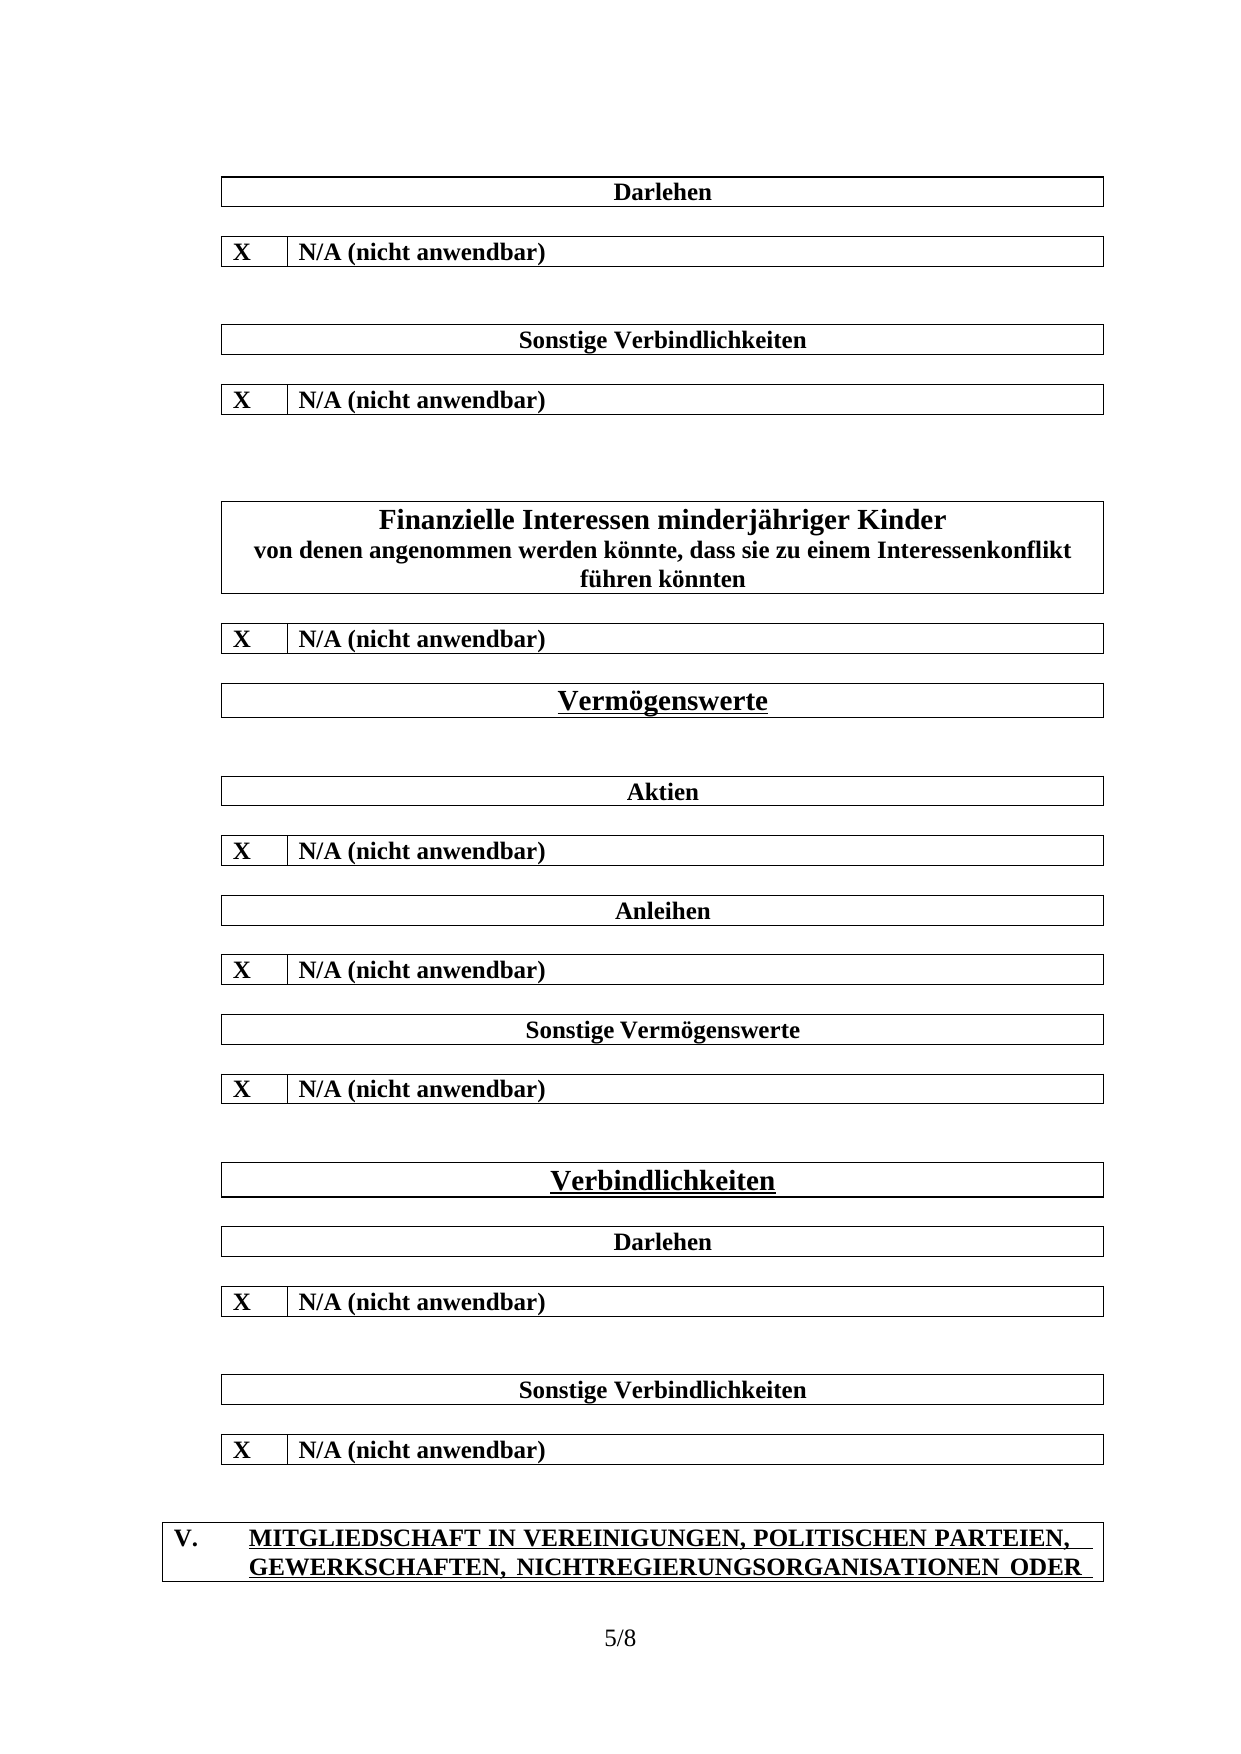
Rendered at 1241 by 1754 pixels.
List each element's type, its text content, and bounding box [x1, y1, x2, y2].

table_header N/A (nicht anwendbar) [288, 955, 1103, 984]
table_header N/A (nicht anwendbar) [288, 385, 1103, 414]
table_header X [222, 955, 287, 984]
table_header Sonstige Verbindlichkeiten [222, 325, 1103, 354]
table_header N/A (nicht anwendbar) [288, 1287, 1103, 1316]
table_header N/A (nicht anwendbar) [288, 1075, 1103, 1103]
table_header Vermögenswerte [222, 684, 1103, 717]
table_header Darlehen [222, 1227, 1103, 1256]
table_header Verbindlichkeiten [222, 1163, 1103, 1196]
table_header Sonstige Vermögenswerte [222, 1015, 1103, 1044]
table_header X [222, 624, 287, 653]
table_header X [222, 1287, 287, 1316]
table_header N/A (nicht anwendbar) [288, 836, 1103, 865]
table_header X [222, 1075, 287, 1103]
table_header Anleihen [222, 896, 1103, 924]
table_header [163, 1523, 1103, 1581]
table_header N/A (nicht anwendbar) [288, 624, 1103, 653]
table_header Sonstige Verbindlichkeiten [222, 1375, 1103, 1404]
table_header X [222, 385, 287, 414]
table_header X [222, 836, 287, 865]
table_header Darlehen [222, 178, 1103, 206]
table_header X [222, 237, 287, 266]
table_header Aktien [222, 777, 1103, 805]
table_header X [222, 1435, 287, 1463]
table_header Finanzielle Interessen minderjähriger Kinder von denen angenommen werden könnte, dass sie zu einem Interessenkonflikt führen könnten [222, 502, 1103, 593]
table_header N/A (nicht anwendbar) [288, 1435, 1103, 1463]
table_header N/A (nicht anwendbar) [288, 237, 1103, 266]
